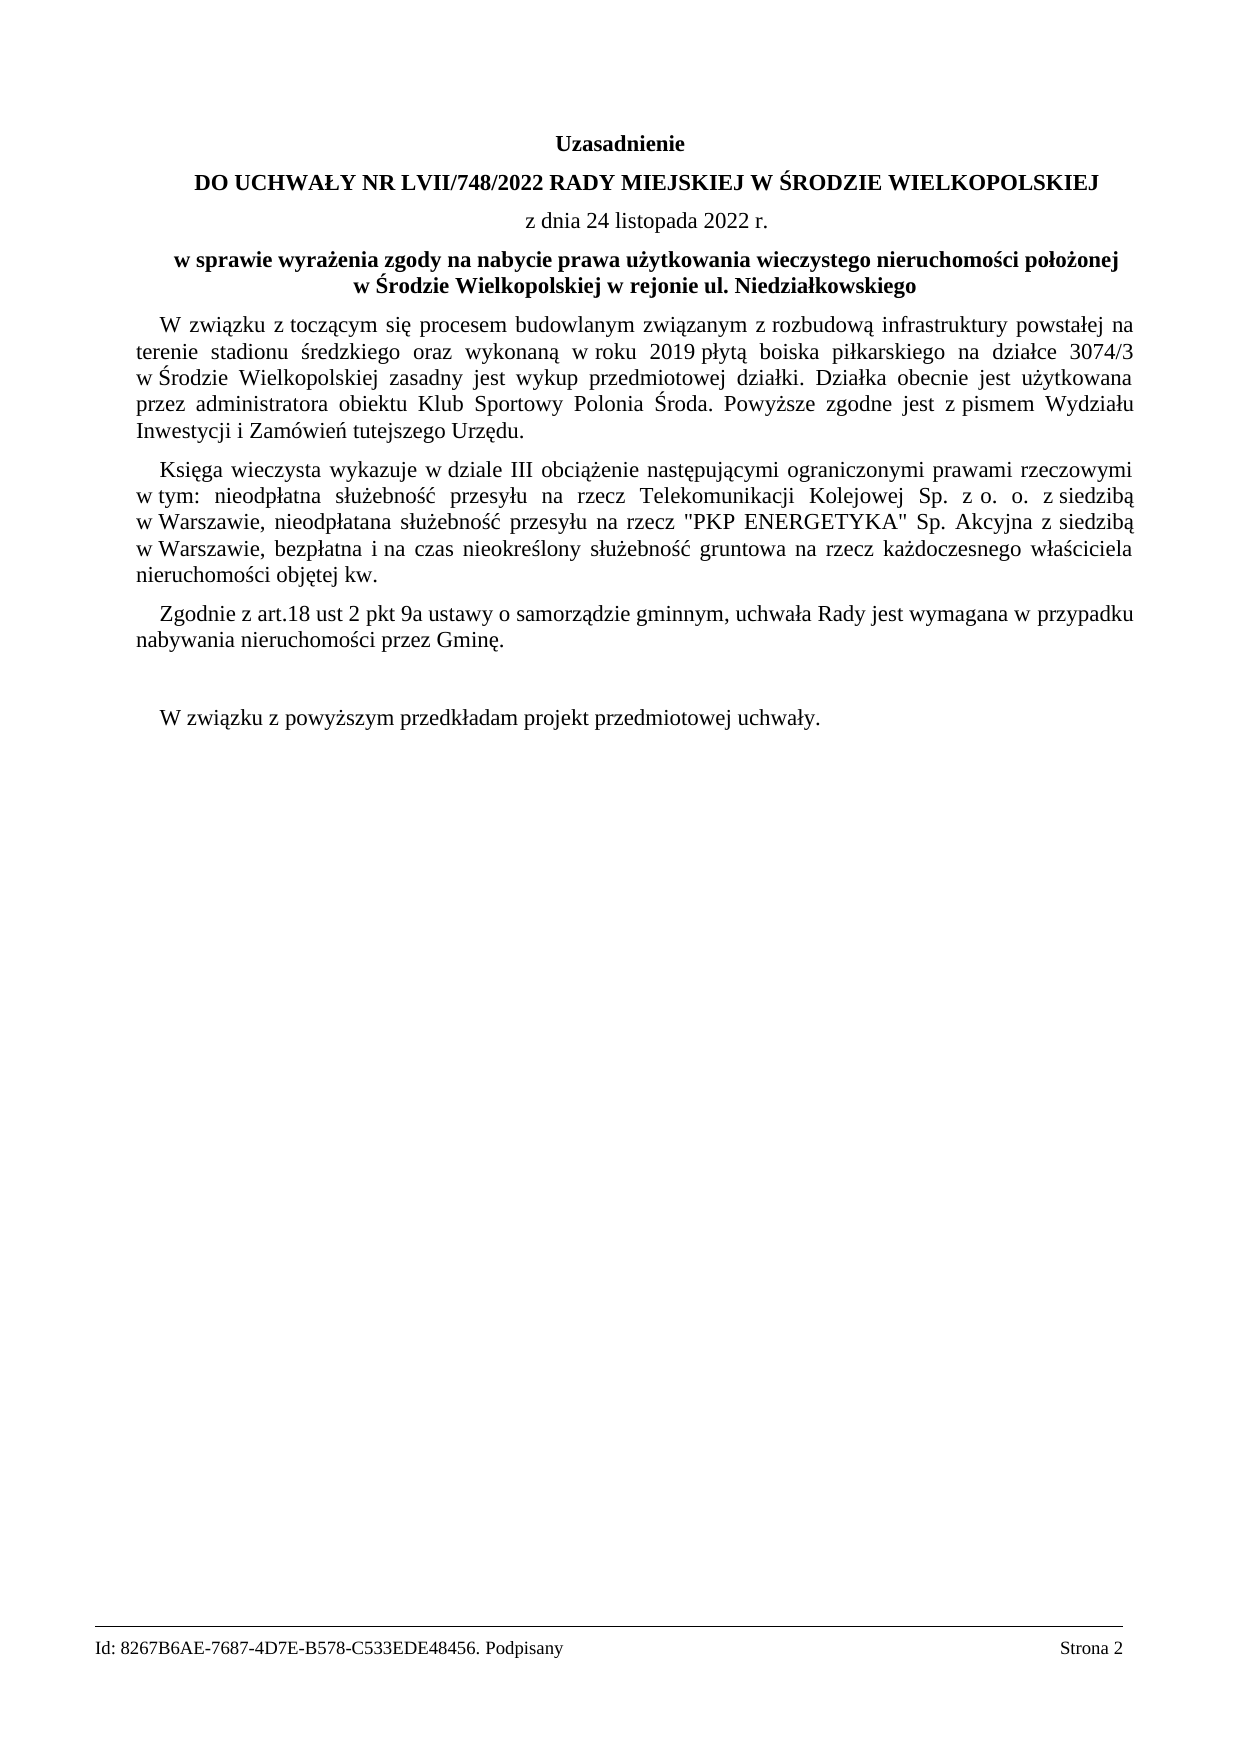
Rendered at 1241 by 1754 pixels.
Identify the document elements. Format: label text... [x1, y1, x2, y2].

text Księga wieczysta wykazuje w dziale III obciążenie następującymi ograniczonymi prawami rzeczowymi w tym: nieodpłatna służebność przesyłu na rzecz Telekomunikacji Kolejowej Sp. z o. o. z siedzibą w Warszawie, nieodpłatana służebność przesyłu na rzecz "PKP ENERGETYKA" Sp. Akcyjna z siedzibą w Warszawie, bezpłatna i na czas nieokreślony służebność gruntowa na rzecz każdoczesnego właściciela nieruchomości objętej kw. [136, 456, 1134, 587]
text Uzasadnienie [106, 130, 1134, 156]
text W związku z toczącym się procesem budowlanym związanym z rozbudową infrastruktury powstałej na terenie stadionu średzkiego oraz wykonaną w roku 2019 płytą boiska piłkarskiego na działce 3074/3 w Środzie Wielkopolskiej zasadny jest wykup przedmiotowej działki. Działka obecnie jest użytkowana przez administratora obiektu Klub Sportowy Polonia Środa. Powyższe zgodne jest z pismem Wydziału Inwestycji i Zamówień tutejszego Urzędu. [136, 311, 1134, 443]
text w sprawie wyrażenia zgody na nabycie prawa użytkowania wieczystego nieruchomości położonej w Środzie Wielkopolskiej w rejonie ul. Niedziałkowskiego [136, 246, 1134, 299]
text Zgodnie z art.18 ust 2 pkt 9a ustawy o samorządzie gminnym, uchwała Rady jest wymagana w przypadku nabywania nieruchomości przez Gminę. [136, 600, 1134, 653]
text do UchwałY Nr LVII/748/2022 Rady Miejskiej w Środzie Wielkopolskiej [136, 168, 1134, 195]
text W związku z powyższym przedkładam projekt przedmiotowej uchwały. [136, 704, 1134, 730]
text z dnia 24 listopada 2022 r. [136, 207, 1134, 234]
